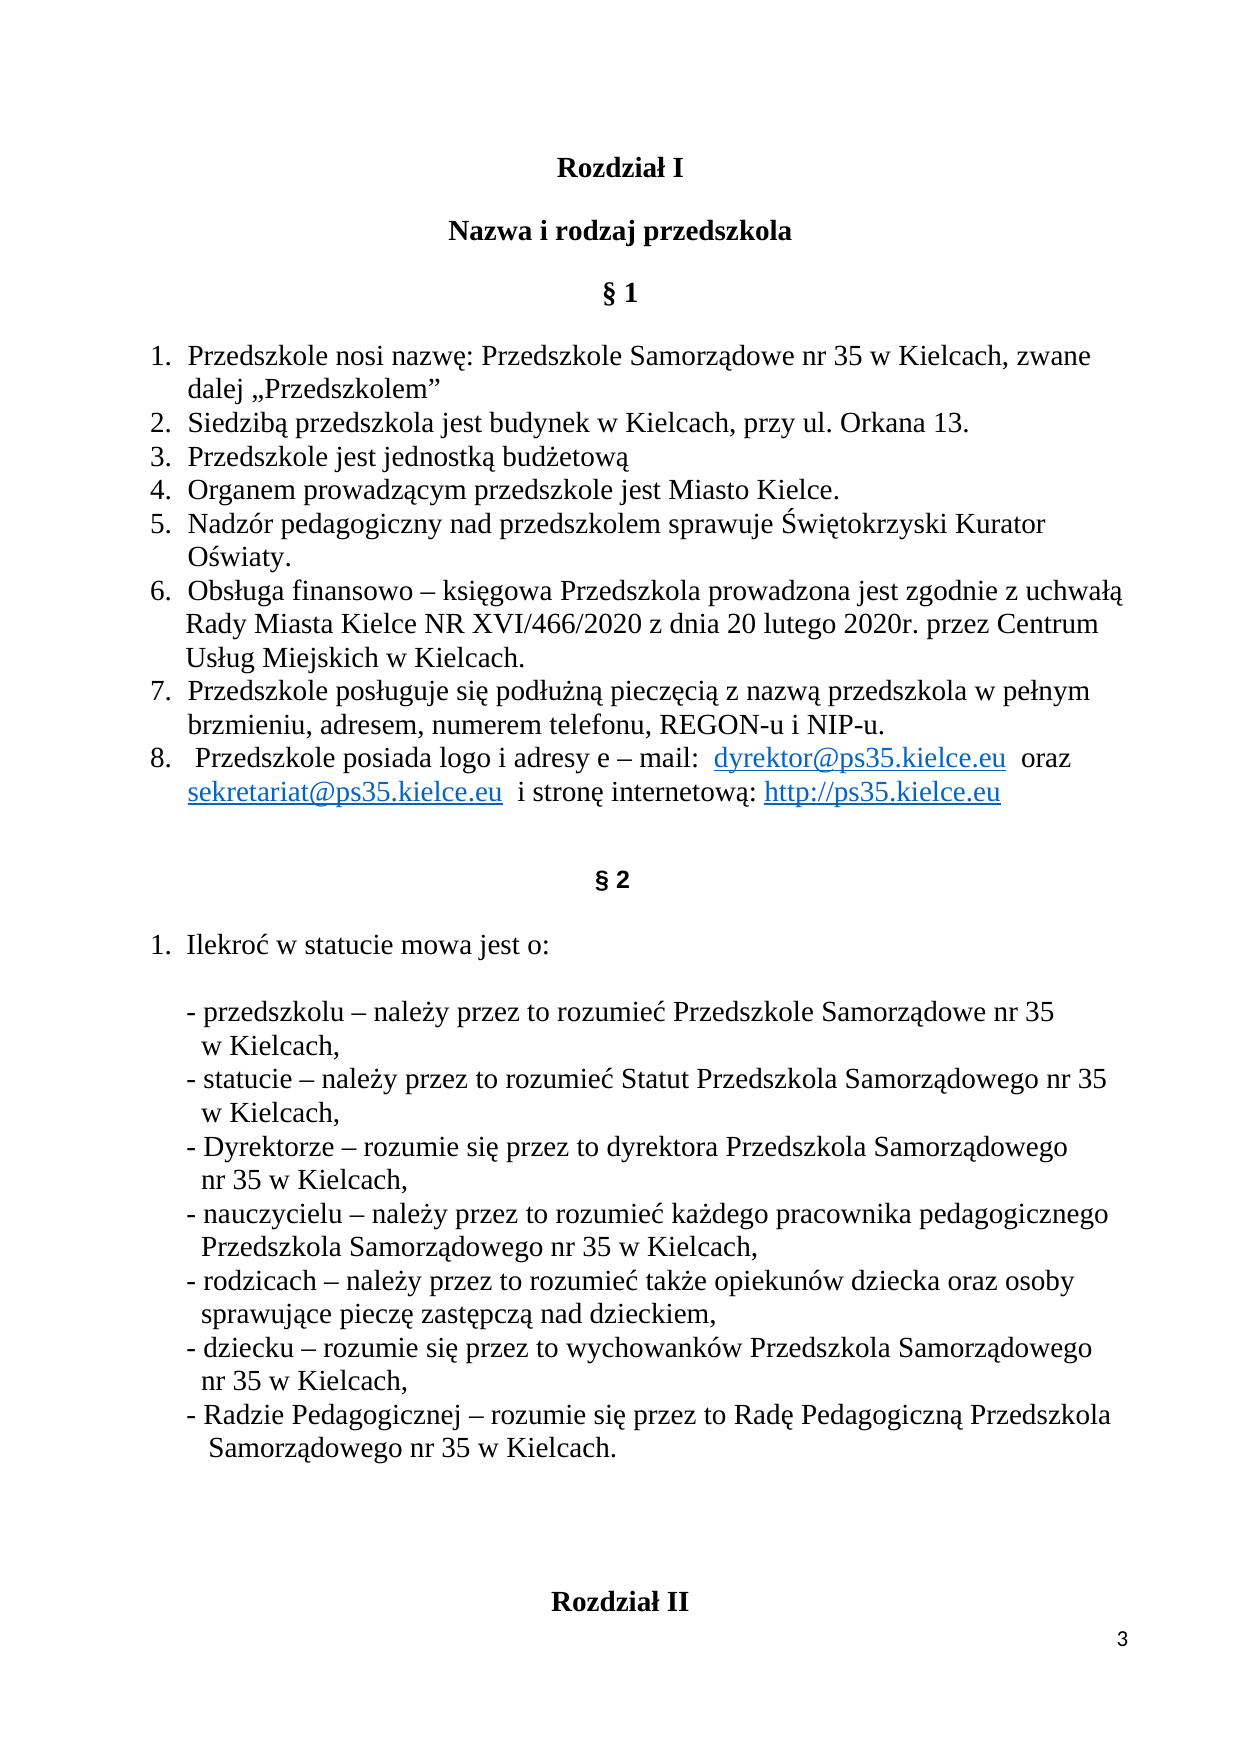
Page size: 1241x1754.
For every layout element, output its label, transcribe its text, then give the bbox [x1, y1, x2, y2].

text - rodzicach – należy przez to rozumieć także opiekunów dziecka oraz osoby [150, 1263, 1128, 1296]
text Nazwa i rodzaj przedszkola [112, 213, 1128, 246]
text Usług Miejskich w Kielcach. [112, 640, 1128, 673]
list Przedszkole posługuje się podłużną pieczęcią z nazwą przedszkola w pełnym [150, 673, 1128, 707]
text - przedszkolu – należy przez to rozumieć Przedszkole Samorządowe nr 35 [150, 994, 1128, 1028]
text § 1 [112, 275, 1128, 309]
text - statucie – należy przez to rozumieć Statut Przedszkola Samorządowego nr 35 [150, 1062, 1128, 1095]
list Organem prowadzącym przedszkole jest Miasto Kielce. [150, 472, 1128, 506]
text Przedszkola Samorządowego nr 35 w Kielcach, [150, 1229, 1128, 1263]
text w Kielcach, [150, 1095, 1128, 1129]
text sprawujące pieczę zastępczą nad dzieckiem, [150, 1296, 1128, 1330]
text § 2 [150, 865, 1128, 894]
list Przedszkole nosi nazwę: Przedszkole Samorządowe nr 35 w Kielcach, zwane dalej „Przedszkolem” [150, 338, 1128, 405]
list Siedzibą przedszkola jest budynek w Kielcach, przy ul. Orkana 13. [150, 405, 1128, 439]
text nr 35 w Kielcach, [150, 1363, 1128, 1397]
text Rady Miasta Kielce NR XVI/466/2020 z dnia 20 lutego 2020r. przez Centrum [112, 606, 1128, 640]
text - nauczycielu – należy przez to rozumieć każdego pracownika pedagogicznego [150, 1196, 1128, 1229]
list Obsługa finansowo – księgowa Przedszkola prowadzona jest zgodnie z uchwałą [150, 573, 1128, 606]
text nr 35 w Kielcach, [150, 1162, 1128, 1196]
text brzmieniu, adresem, numerem telefonu, REGON-u i NIP-u. [187, 707, 1128, 741]
text - Dyrektorze – rozumie się przez to dyrektora Przedszkola Samorządowego [150, 1129, 1128, 1162]
text - Radzie Pedagogicznej – rozumie się przez to Radę Pedagogiczną Przedszkola [150, 1397, 1128, 1431]
text Rozdział II [112, 1584, 1128, 1618]
list Przedszkole posiada logo i adresy e – mail: dyrektor@ps35.kielce.eu oraz sekretariat@ps35.kielce.eu i stronę internetową: http://ps35.kielce.eu [150, 741, 1128, 808]
text Samorządowego nr 35 w Kielcach. [150, 1431, 1128, 1464]
text 1. Ilekroć w statucie mowa jest o: [150, 927, 1128, 961]
text w Kielcach, [150, 1028, 1128, 1062]
list Przedszkole jest jednostką budżetową [150, 439, 1128, 472]
text Rozdział I [112, 150, 1128, 183]
list Nadzór pedagogiczny nad przedszkolem sprawuje Świętokrzyski Kurator Oświaty. [150, 506, 1128, 573]
text - dziecku – rozumie się przez to wychowanków Przedszkola Samorządowego [150, 1330, 1128, 1363]
